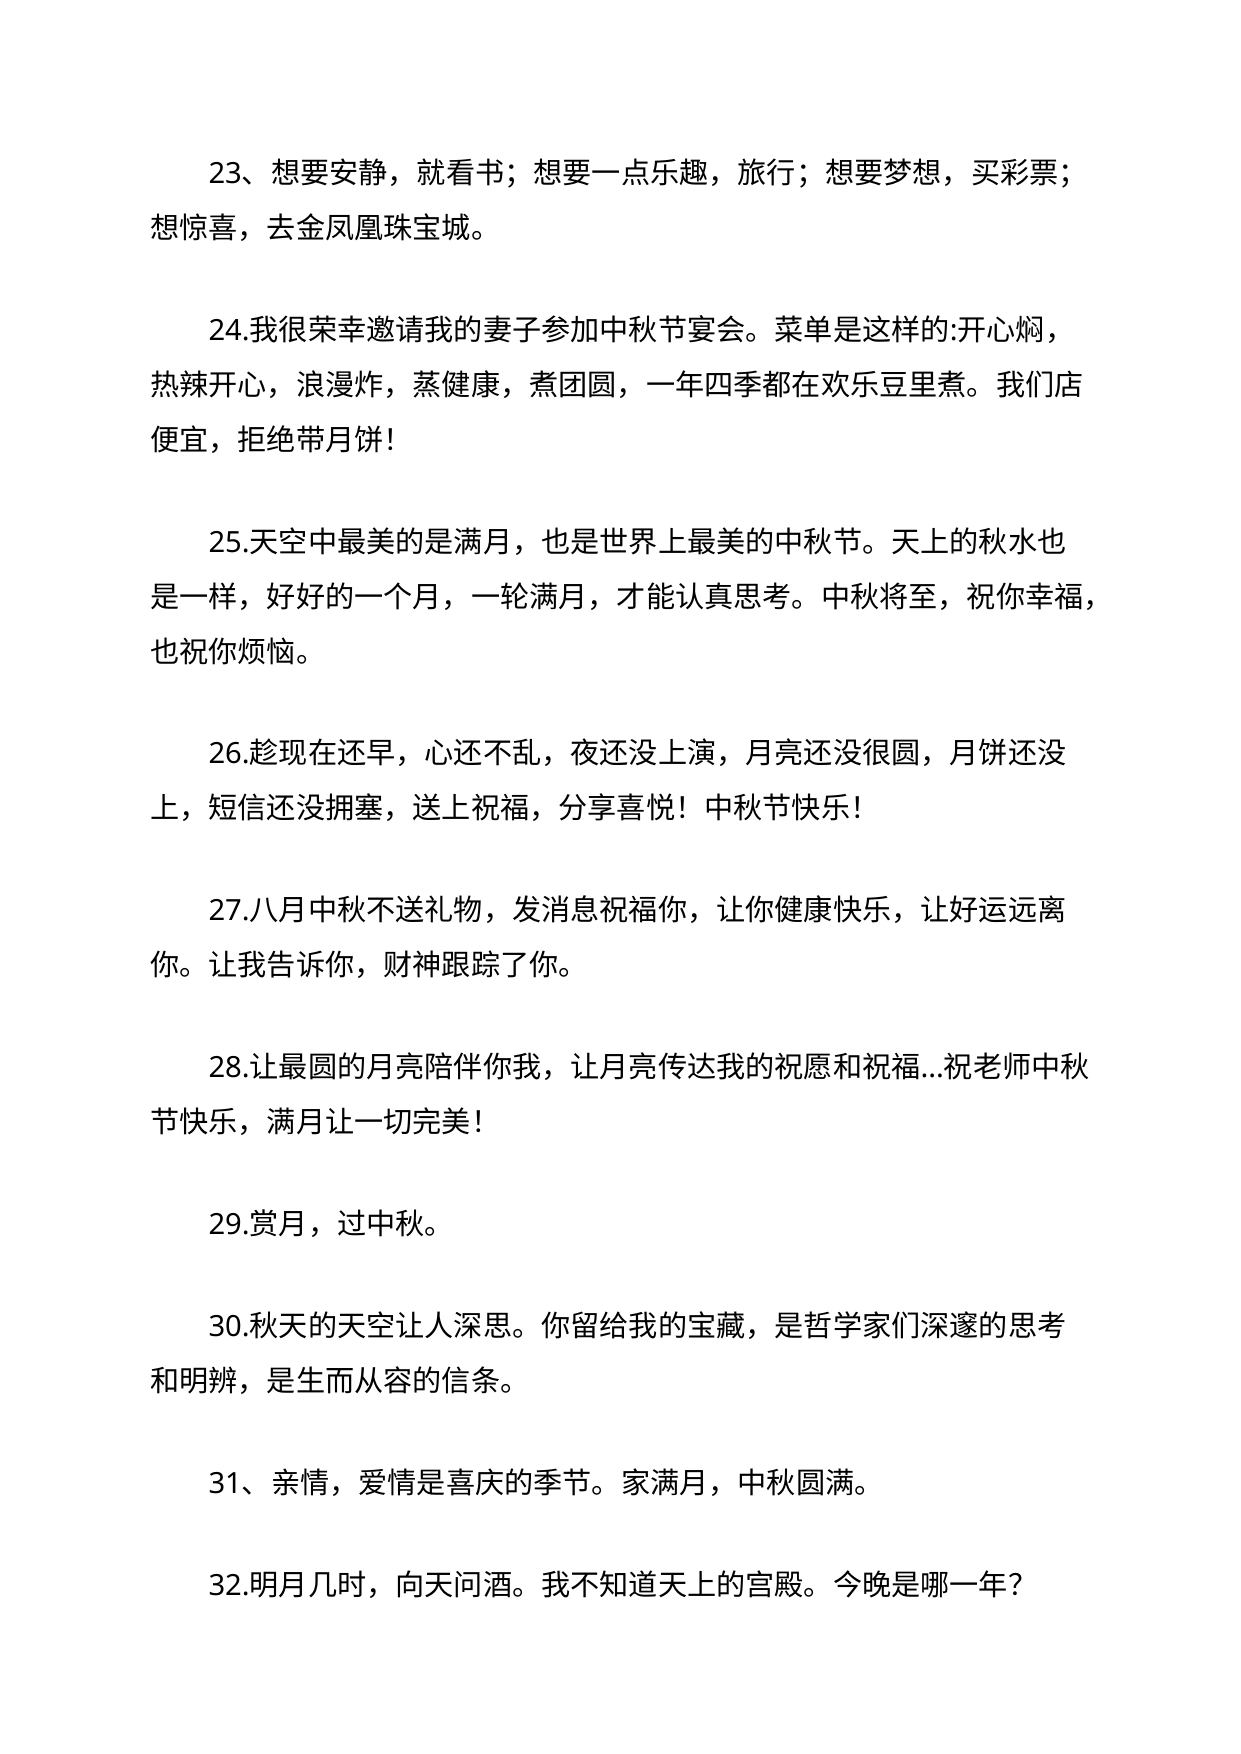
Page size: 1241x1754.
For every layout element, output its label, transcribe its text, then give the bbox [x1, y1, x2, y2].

text 32.明月几时，向天问酒。我不知道天上的宫殿。今晚是哪一年？ [150, 1561, 1090, 1603]
text 30.秋天的天空让人深思。你留给我的宝藏，是哲学家们深邃的思考和明辨，是生而从容的信条。 [150, 1302, 1090, 1400]
text 26.趁现在还早，心还不乱，夜还没上演，月亮还没很圆，月饼还没上，短信还没拥塞，送上祝福，分享喜悦！中秋节快乐！ [150, 730, 1090, 827]
text 29.赏月，过中秋。 [150, 1200, 1090, 1243]
text 24.我很荣幸邀请我的妻子参加中秋节宴会。菜单是这样的:开心焖，热辣开心，浪漫炸，蒸健康，煮团圆，一年四季都在欢乐豆里煮。我们店便宜，拒绝带月饼！ [150, 307, 1090, 459]
text 25.天空中最美的是满月，也是世界上最美的中秋节。天上的秋水也是一样，好好的一个月，一轮满月，才能认真思考。中秋将至，祝你幸福，也祝你烦恼。 [150, 518, 1090, 671]
text 31、亲情，爱情是喜庆的季节。家满月，中秋圆满。 [150, 1459, 1090, 1502]
text 23、想要安静，就看书；想要一点乐趣，旅行；想要梦想，买彩票；想惊喜，去金凤凰珠宝城。 [150, 150, 1090, 247]
text 27.八月中秋不送礼物，发消息祝福你，让你健康快乐，让好运远离你。让我告诉你，财神跟踪了你。 [150, 887, 1090, 984]
text 28.让最圆的月亮陪伴你我，让月亮传达我的祝愿和祝福...祝老师中秋节快乐，满月让一切完美！ [150, 1044, 1090, 1141]
